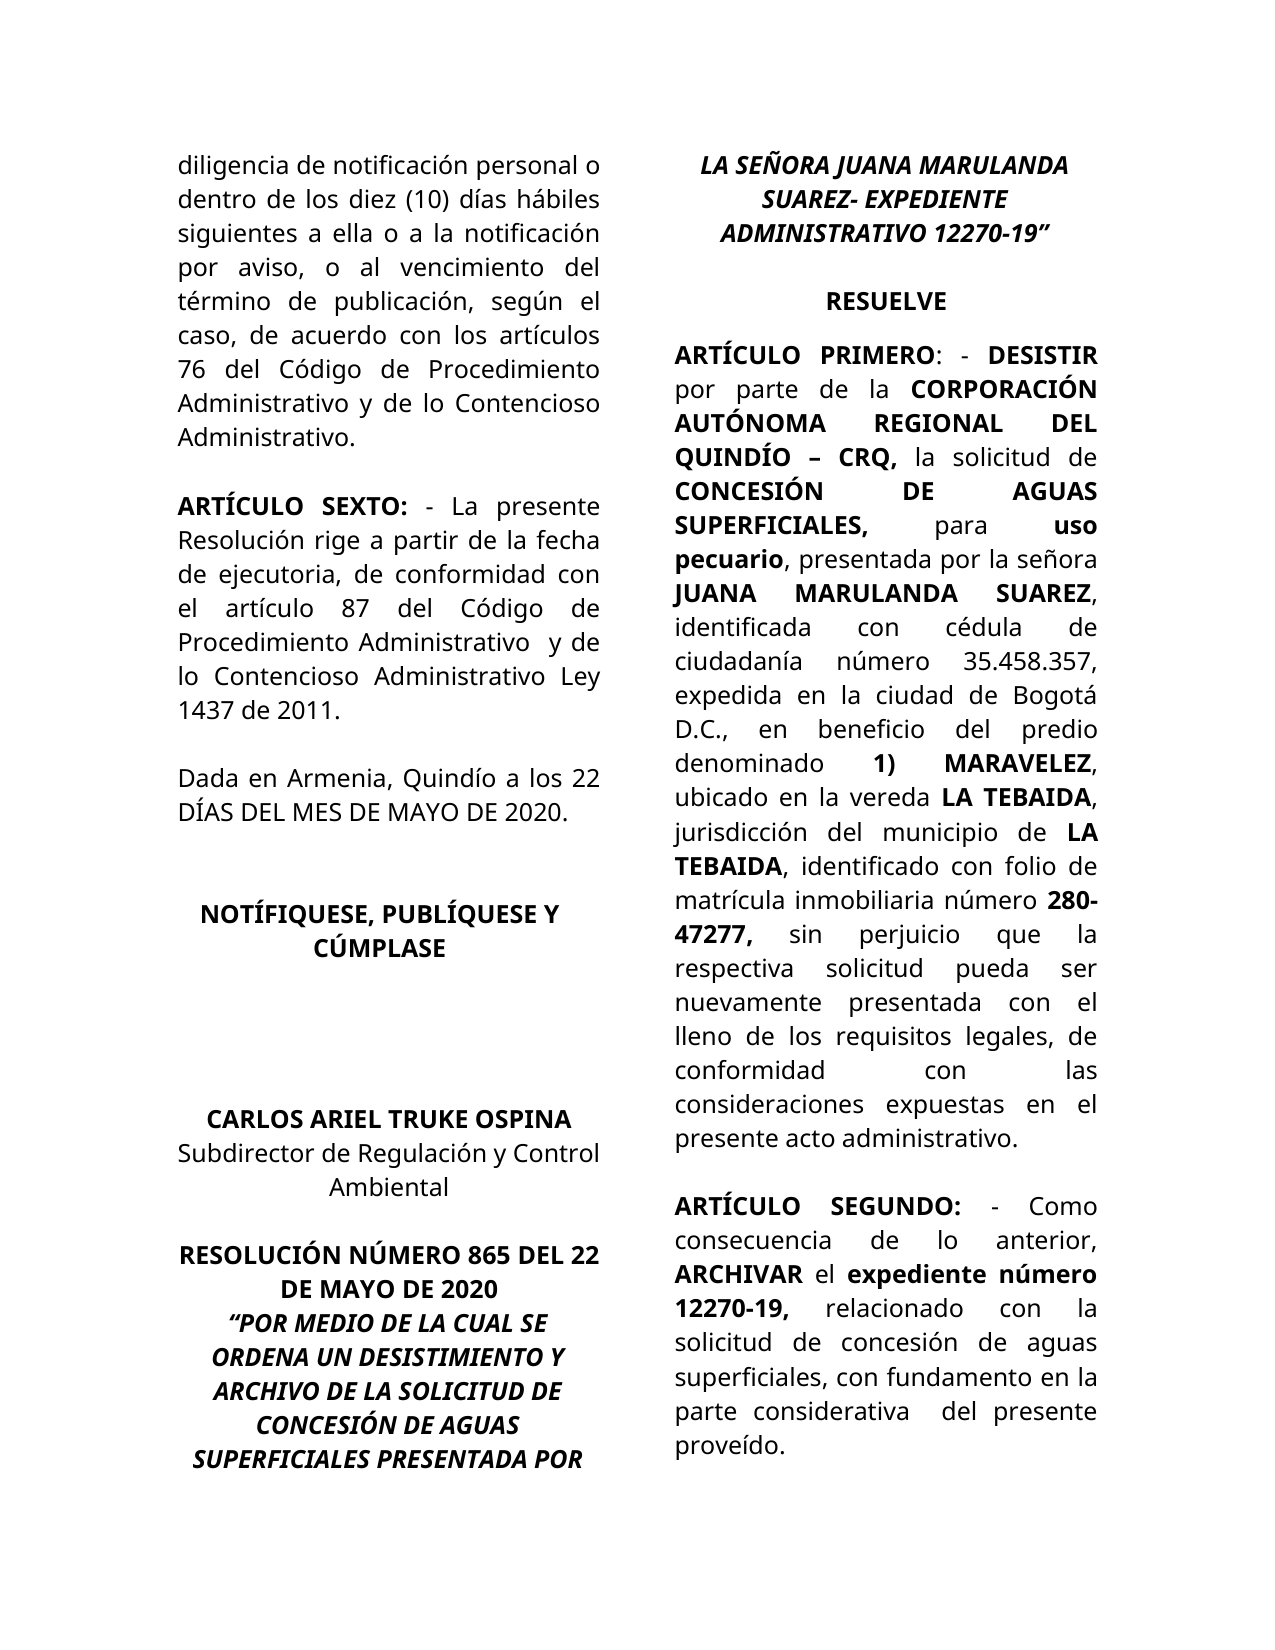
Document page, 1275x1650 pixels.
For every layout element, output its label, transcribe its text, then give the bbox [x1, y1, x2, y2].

text CARLOS ARIEL TRUKE OSPINA [177, 1101, 601, 1135]
text NOTÍFIQUESE, PUBLÍQUESE Y CÚMPLASE [158, 897, 601, 965]
text RESOLUCIÓN NÚMERO 865 DEL 22 DE MAYO DE 2020 [177, 1238, 601, 1306]
text ARTÍCULO SEGUNDO: - Como consecuencia de lo anterior, ARCHIVAR el expediente número 12270-19, relacionado con la solicitud de concesión de aguas superficiales, con fundamento en la parte considerativa del presente proveído. [674, 1189, 1098, 1461]
text Dada en Armenia, Quindío a los 22 DÍAS DEL MES DE MAYO DE 2020. [177, 761, 601, 829]
text ARTÍCULO PRIMERO: - DESISTIR por parte de la CORPORACIÓN AUTÓNOMA REGIONAL DEL QUINDÍO – CRQ, la solicitud de CONCESIÓN DE AGUAS SUPERFICIALES, para uso pecuario, presentada por la señora JUANA MARULANDA SUAREZ, identificada con cédula de ciudadanía número 35.458.357, expedida en la ciudad de Bogotá D.C., en beneficio del predio denominado 1) MARAVELEZ, ubicado en la vereda LA TEBAIDA, jurisdicción del municipio de LA TEBAIDA, identificado con folio de matrícula inmobiliaria número 280-47277, sin perjuicio que la respectiva solicitud pueda ser nuevamente presentada con el lleno de los requisitos legales, de conformidad con las consideraciones expuestas en el presente acto administrativo. [674, 337, 1098, 1155]
text ARTÍCULO SEXTO: - La presente Resolución rige a partir de la fecha de ejecutoria, de conformidad con el artículo 87 del Código de Procedimiento Administrativo y de lo Contencioso Administrativo Ley 1437 de 2011. [177, 488, 601, 727]
text “POR MEDIO DE LA CUAL SE ORDENA UN DESISTIMIENTO Y ARCHIVO DE LA SOLICITUD DE CONCESIÓN DE AGUAS SUPERFICIALES PRESENTADA POR LA SEÑORA JUANA MARULANDA SUAREZ- EXPEDIENTE ADMINISTRATIVO 12270-19” [177, 1306, 601, 1476]
text RESUELVE [674, 284, 1098, 318]
text “POR MEDIO DE LA CUAL SE ORDENA UN DESISTIMIENTO Y ARCHIVO DE LA SOLICITUD DE CONCESIÓN DE AGUAS SUPERFICIALES PRESENTADA POR LA SEÑORA JUANA MARULANDA SUAREZ- EXPEDIENTE ADMINISTRATIVO 12270-19” [674, 148, 1098, 250]
text Subdirector de Regulación y Control Ambiental [177, 1135, 601, 1203]
